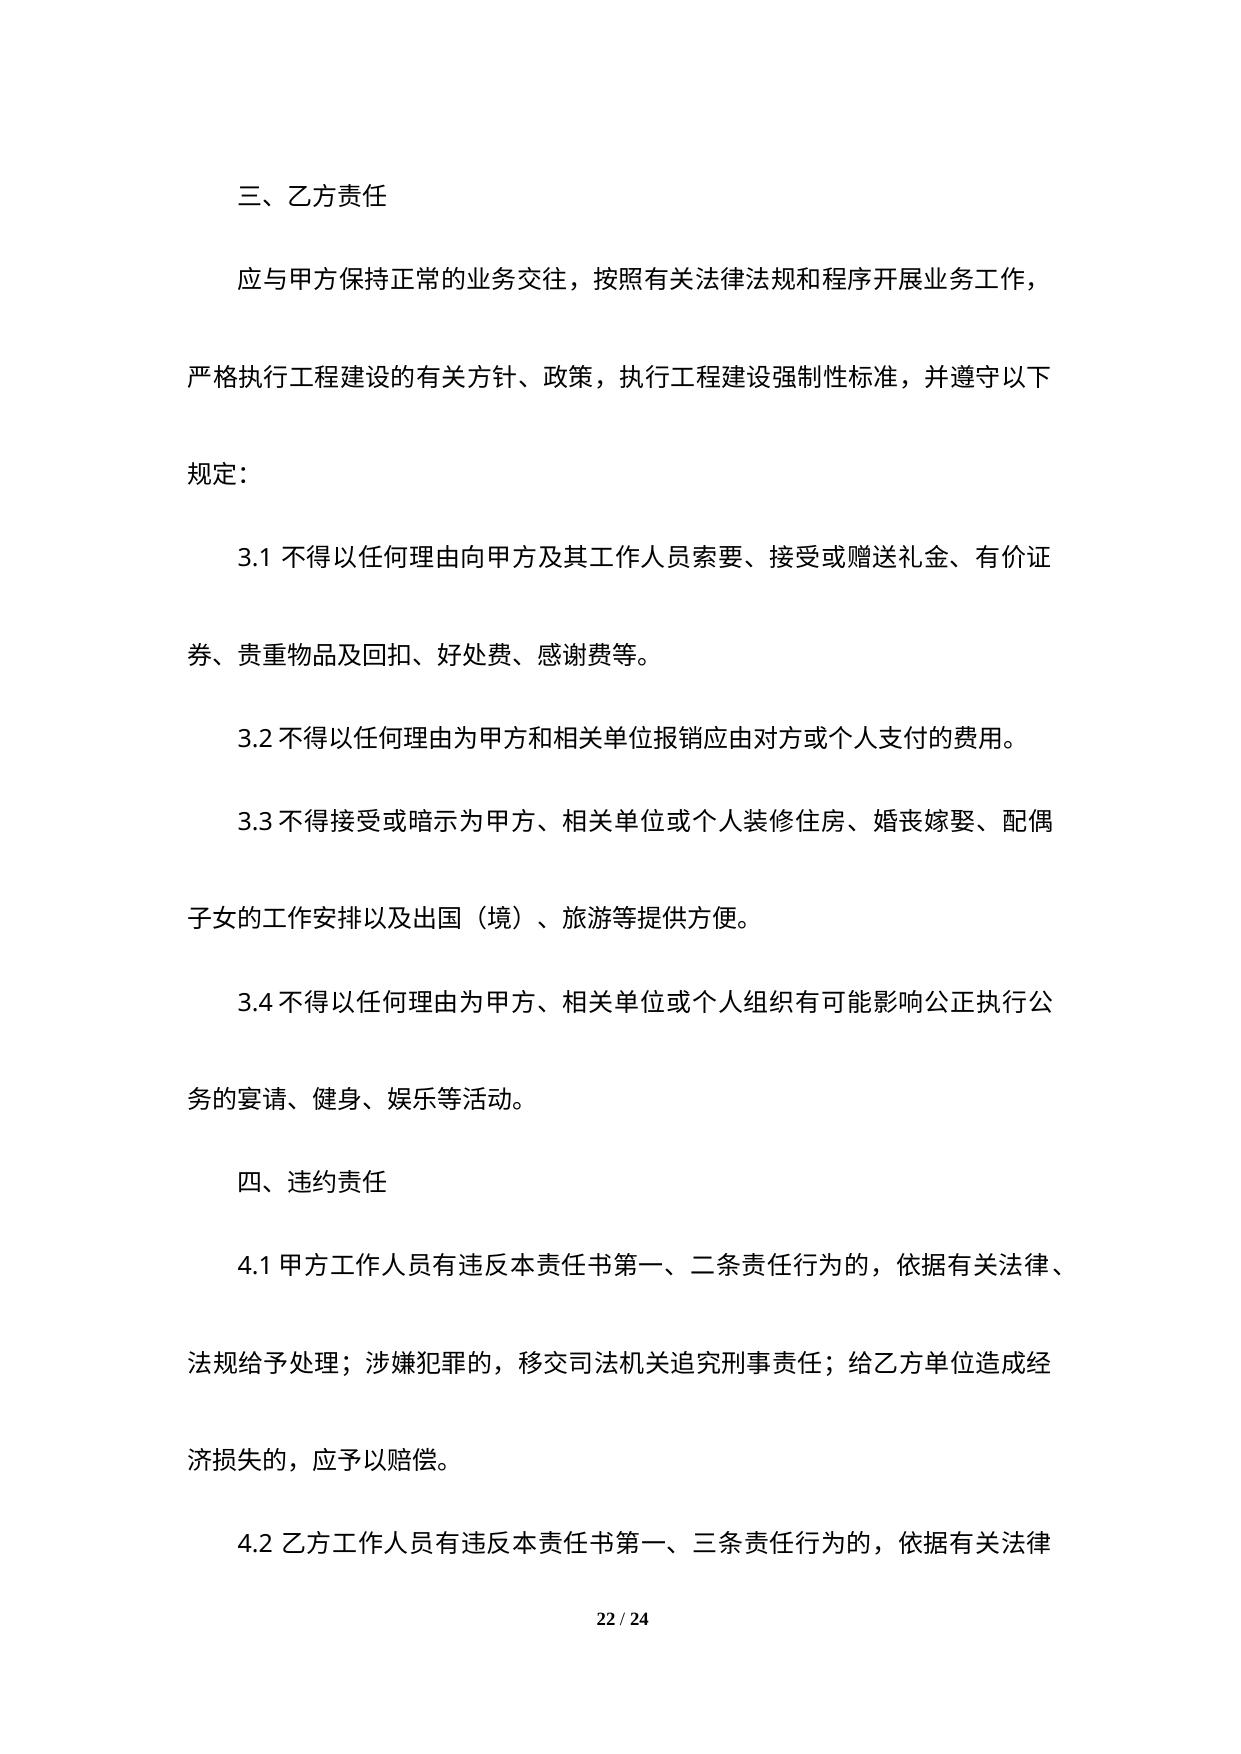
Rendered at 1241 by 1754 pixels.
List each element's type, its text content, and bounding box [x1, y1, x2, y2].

text 四、违约责任 [187, 1148, 1053, 1213]
text 3.1 不得以任何理由向甲方及其工作人员索要、接受或赠送礼金、有价证券、贵重物品及回扣、好处费、感谢费等。 [187, 523, 1053, 686]
text 3.2不得以任何理由为甲方和相关单位报销应由对方或个人支付的费用。 [187, 704, 1053, 769]
text 3.3不得接受或暗示为甲方、相关单位或个人装修住房、婚丧嫁娶、配偶子女的工作安排以及出国（境）、旅游等提供方便。 [187, 787, 1053, 949]
text 4.1甲方工作人员有违反本责任书第一、二条责任行为的，依据有关法律、法规给予处理；涉嫌犯罪的，移交司法机关追究刑事责任；给乙方单位造成经济损失的，应予以赔偿。 [187, 1231, 1053, 1491]
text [187, 1509, 1053, 1574]
text 三、乙方责任 [187, 162, 1053, 227]
text 应与甲方保持正常的业务交往，按照有关法律法规和程序开展业务工作，严格执行工程建设的有关方针、政策，执行工程建设强制性标准，并遵守以下规定： [187, 245, 1053, 505]
text 3.4不得以任何理由为甲方、相关单位或个人组织有可能影响公正执行公务的宴请、健身、娱乐等活动。 [187, 968, 1053, 1130]
